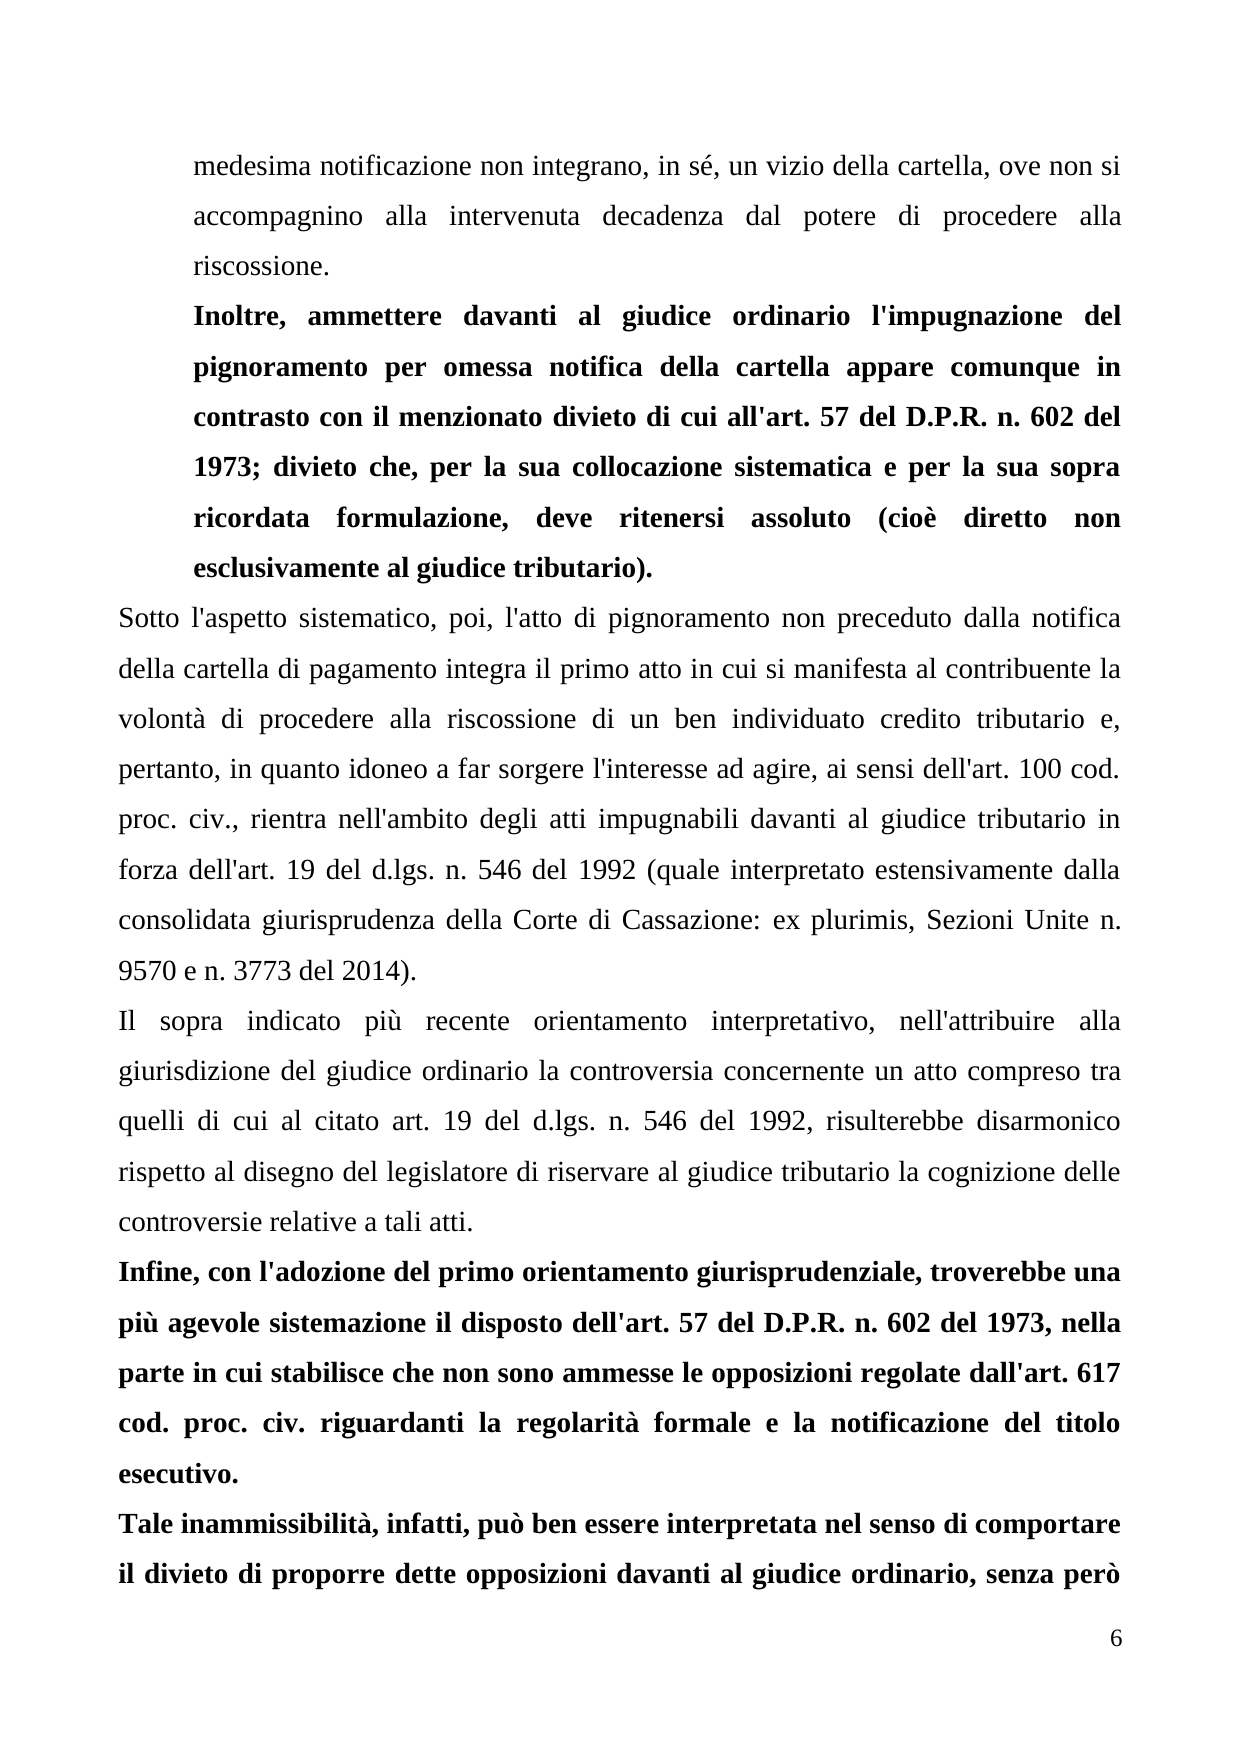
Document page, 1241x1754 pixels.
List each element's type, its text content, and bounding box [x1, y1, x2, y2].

text Sotto l'aspetto sistematico, poi, l'atto di pignoramento non preceduto dalla notifica della cartella di pagamento integra il primo atto in cui si manifesta al contribuente la volontà di procedere alla riscossione di un ben individuato credito tributario e, pertanto, in quanto idoneo a far sorgere l'interesse ad agire, ai sensi dell'art. 100 cod. proc. civ., rientra nell'ambito degli atti impugnabili davanti al giudice tributario in forza dell'art. 19 del d.lgs. n. 546 del 1992 (quale interpretato estensivamente dalla consolidata giurisprudenza della Corte di Cassazione: ex plurimis, Sezioni Unite n. 9570 e n. 3773 del 2014). [118, 600, 1122, 986]
text Infine, con l'adozione del primo orientamento giurisprudenziale, troverebbe una più agevole sistemazione il disposto dell'art. 57 del D.P.R. n. 602 del 1973, nella parte in cui stabilisce che non sono ammesse le opposizioni regolate dall'art. 617 cod. proc. civ. riguardanti la regolarità formale e la notificazione del titolo esecutivo. [118, 1254, 1122, 1489]
list Inoltre, ammettere davanti al giudice ordinario l'impugnazione del pignoramento per omessa notifica della cartella appare comunque in contrasto con il menzionato divieto di cui all'art. 57 del D.P.R. n. 602 del 1973; divieto che, per la sua collocazione sistematica e per la sua sopra ricordata formulazione, deve ritenersi assoluto (cioè diretto non esclusivamente al giudice tributario). [193, 298, 1122, 584]
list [193, 148, 1122, 282]
text Il sopra indicato più recente orientamento interpretativo, nell'attribuire alla giurisdizione del giudice ordinario la controversia concernente un atto compreso tra quelli di cui al citato art. 19 del d.lgs. n. 546 del 1992, risulterebbe disarmonico rispetto al disegno del legislatore di riservare al giudice tributario la cognizione delle controversie relative a tali atti. [118, 1003, 1122, 1238]
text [118, 1506, 1122, 1590]
